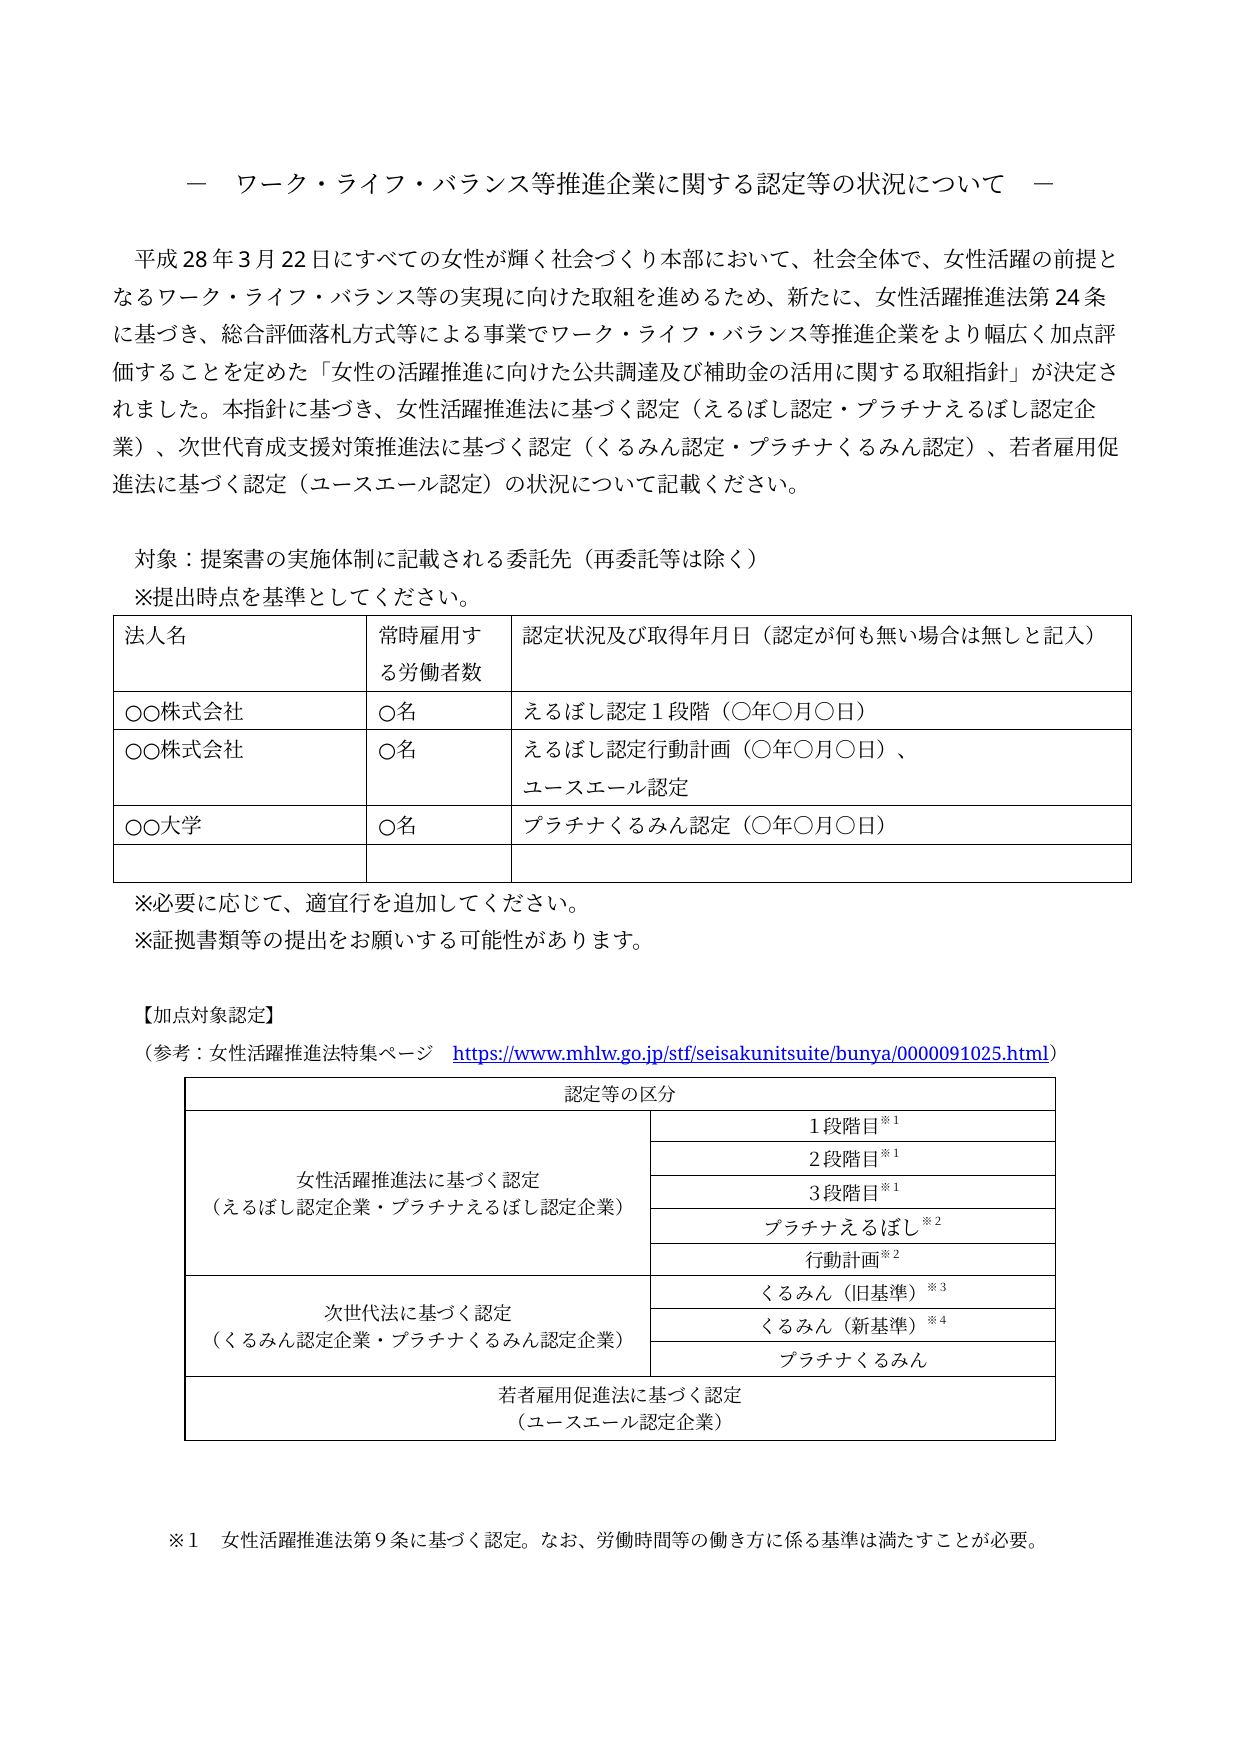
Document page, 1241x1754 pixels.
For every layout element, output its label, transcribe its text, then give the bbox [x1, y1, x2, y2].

text 対象：提案書の実施体制に記載される委託先（再委託等は除く） [112, 539, 1128, 577]
table_cell ○名 [367, 692, 511, 729]
table_cell えるぼし認定行動計画（○年○月○日）、 ユースエール認定 [512, 730, 1131, 805]
table_cell くるみん（旧基準）※３ [651, 1276, 1055, 1308]
text ※提出時点を基準としてください。 [112, 577, 1128, 614]
table_cell くるみん（新基準）※４ [651, 1309, 1055, 1341]
table_cell えるぼし認定１段階（○年○月○日） [512, 692, 1131, 729]
table_cell ○○大学 [114, 806, 366, 844]
table_cell 行動計画※２ [651, 1244, 1055, 1275]
table_cell プラチナくるみん [651, 1342, 1055, 1376]
text ※必要に応じて、適宜行を追加してください。 [112, 883, 1128, 921]
table_cell [114, 845, 366, 882]
text 平成28年3月22日にすべての女性が輝く社会づくり本部において、社会全体で、女性活躍の前提となるワーク・ライフ・バランス等の実現に向けた取組を進めるため、新たに、女性活躍推進法第24条に基づき、総合評価落札方式等による事業でワーク・ライフ・バランス等推進企業をより幅広く加点評価することを定めた「女性の活躍推進に向けた公共調達及び補助金の活用に関する取組指針」が決定されました。本指針に基づき、女性活躍推進法に基づく認定（えるぼし認定・プラチナえるぼし認定企業）、次世代育成支援対策推進法に基づく認定（くるみん認定・プラチナくるみん認定）、若者雇用促進法に基づく認定（ユースエール認定）の状況について記載ください。 [112, 239, 1128, 502]
table_header 法人名 [114, 616, 366, 691]
table_cell ３段階目※１ [651, 1176, 1055, 1208]
table_cell ２段階目※１ [651, 1142, 1055, 1175]
text 【加点対象認定】 [134, 996, 1128, 1033]
text ※１ 女性活躍推進法第９条に基づく認定。なお、労働時間等の働き方に係る基準は満たすことが必要。 [112, 1521, 1128, 1558]
table_cell プラチナえるぼし※２ [651, 1209, 1055, 1242]
table_cell １段階目※１ [651, 1111, 1055, 1141]
table_cell [367, 845, 511, 882]
table_cell 次世代法に基づく認定 （くるみん認定企業・プラチナくるみん認定企業） [186, 1276, 650, 1376]
table_cell ○○株式会社 [114, 692, 366, 729]
table_cell 若者雇用促進法に基づく認定 （ユースエール認定企業） [186, 1377, 1055, 1440]
table_cell プラチナくるみん認定（○年○月○日） [512, 806, 1131, 844]
text （参考：女性活躍推進法特集ページ https://www.mhlw.go.jp/stf/seisakunitsuite/bunya/0000091025.html） [134, 1033, 1128, 1071]
text － ワーク・ライフ・バランス等推進企業に関する認定等の状況について － [112, 164, 1128, 202]
table_cell ○名 [367, 806, 511, 844]
table_cell 女性活躍推進法に基づく認定 （えるぼし認定企業・プラチナえるぼし認定企業） [186, 1111, 650, 1275]
table_cell [512, 845, 1131, 882]
text ※証拠書類等の提出をお願いする可能性があります。 [112, 921, 1128, 958]
table_header 認定等の区分 [186, 1078, 1055, 1109]
table_header 常時雇用する労働者数 [367, 616, 511, 691]
table_header 認定状況及び取得年月日（認定が何も無い場合は無しと記入） [512, 616, 1131, 691]
table_cell ○名 [367, 730, 511, 805]
table_cell ○○株式会社 [114, 730, 366, 805]
